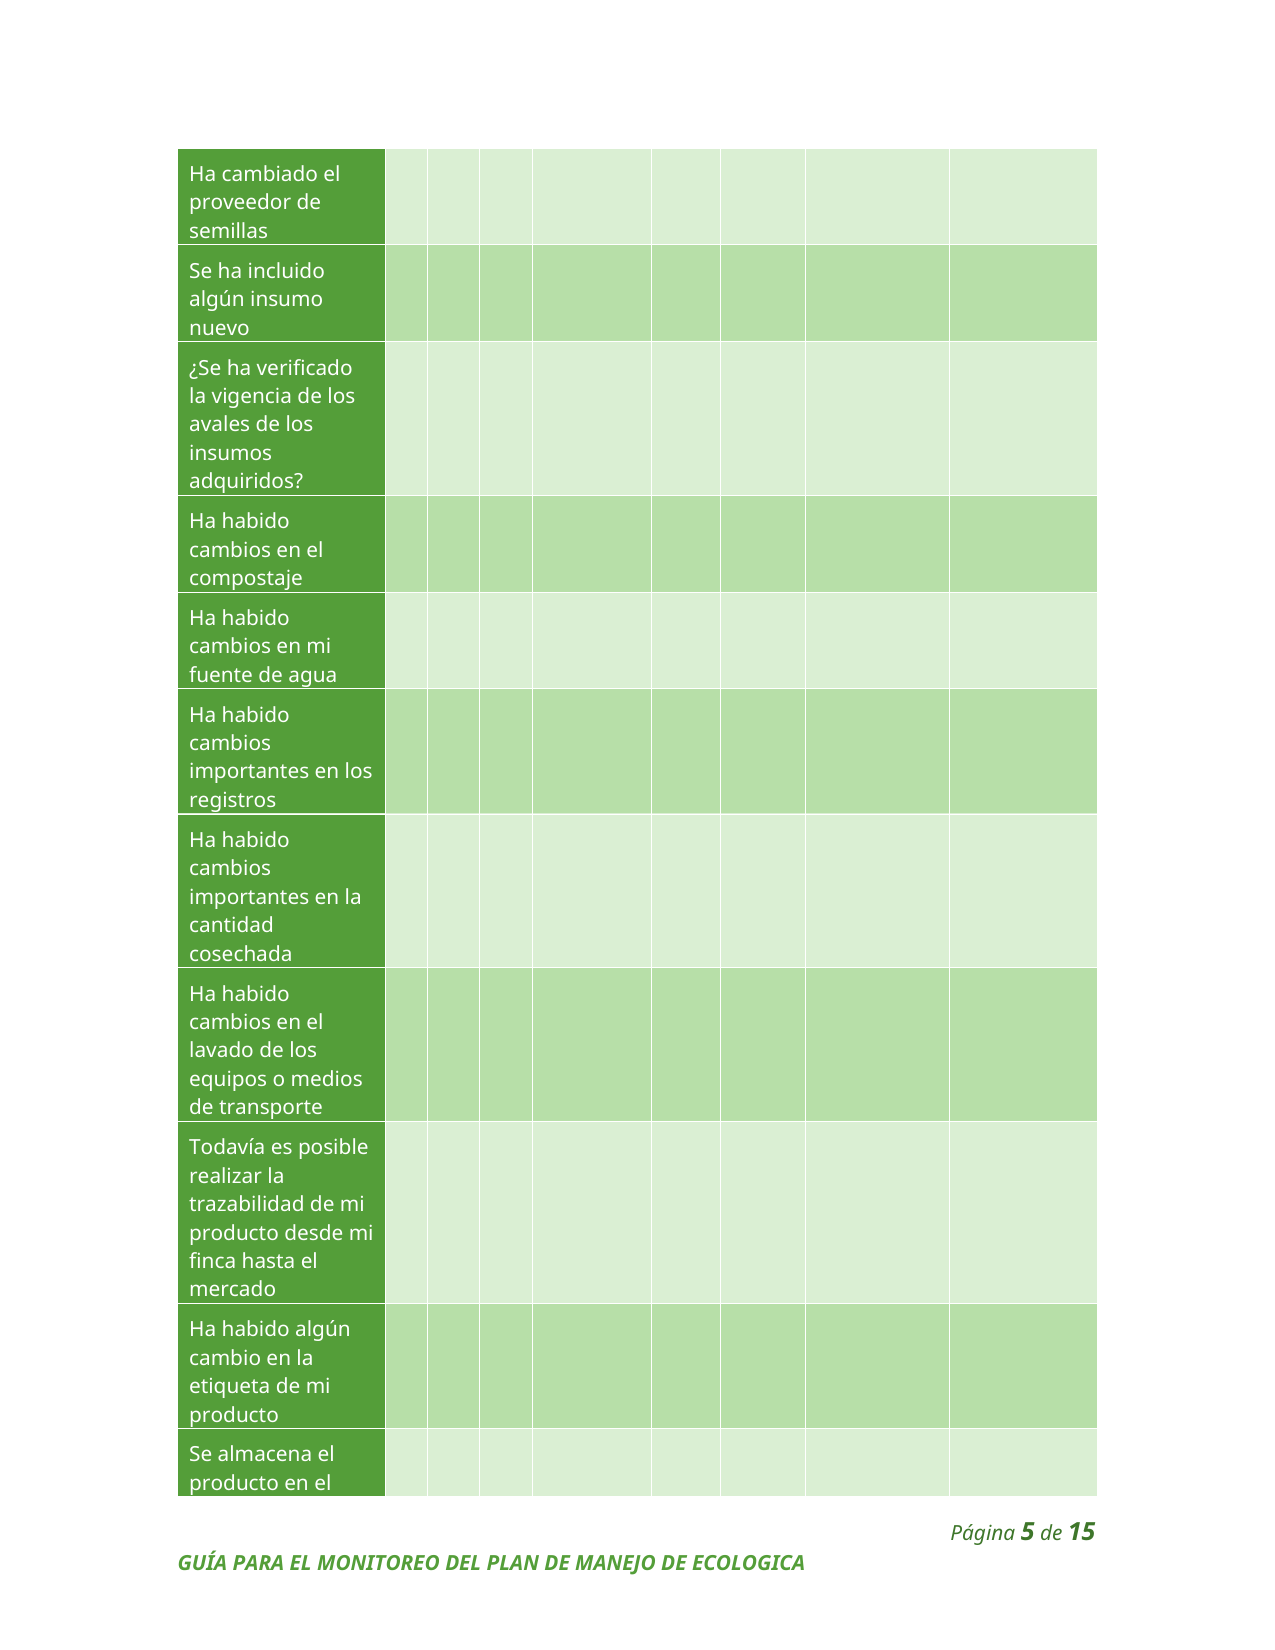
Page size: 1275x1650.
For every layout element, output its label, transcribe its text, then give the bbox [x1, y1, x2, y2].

table_cell [480, 149, 532, 244]
table_cell [480, 593, 532, 688]
table_cell [428, 1122, 479, 1303]
table_cell [533, 689, 651, 813]
table_cell [806, 342, 949, 495]
table_cell [480, 968, 532, 1121]
table_cell [806, 593, 949, 688]
table_cell [533, 1429, 651, 1496]
table_cell [806, 968, 949, 1121]
table_cell [652, 1122, 720, 1303]
table_cell [950, 1429, 1097, 1496]
table_cell Ha habido cambios importantes en los registros [178, 689, 385, 813]
table_cell [533, 968, 651, 1121]
table_cell [950, 496, 1097, 592]
table_cell [533, 815, 651, 967]
table_cell [721, 496, 805, 592]
table_cell [721, 593, 805, 688]
table_cell [950, 968, 1097, 1121]
table_cell [652, 496, 720, 592]
table_cell [480, 1122, 532, 1303]
table_cell [950, 149, 1097, 244]
table_cell [806, 1304, 949, 1428]
table_cell [806, 245, 949, 341]
table_cell [652, 245, 720, 341]
table_cell [950, 815, 1097, 967]
table_cell Todavía es posible realizar la trazabilidad de mi producto desde mi finca hasta el mercado [178, 1122, 385, 1303]
table_cell Ha cambiado el proveedor de semillas [178, 149, 385, 244]
table_cell [950, 689, 1097, 813]
table_cell [480, 1304, 532, 1428]
table_cell [652, 342, 720, 495]
table_cell [386, 968, 427, 1121]
table_cell [428, 815, 479, 967]
table_cell [386, 815, 427, 967]
table_cell [652, 968, 720, 1121]
table_cell [386, 245, 427, 341]
table_cell [721, 689, 805, 813]
table_cell [480, 496, 532, 592]
table_cell [428, 968, 479, 1121]
table_cell [480, 1429, 532, 1496]
table_cell Ha habido cambios en mi fuente de agua [178, 593, 385, 688]
table_cell [386, 1304, 427, 1428]
table_cell Ha habido cambios en el compostaje [178, 496, 385, 592]
table_cell [480, 689, 532, 813]
table_cell [950, 593, 1097, 688]
table_cell [386, 1122, 427, 1303]
table_cell Se ha incluido algún insumo nuevo [178, 245, 385, 341]
table_cell [806, 149, 949, 244]
table_cell [533, 342, 651, 495]
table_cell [178, 1429, 385, 1496]
table_cell [533, 1122, 651, 1303]
table_cell [533, 245, 651, 341]
table_cell [533, 593, 651, 688]
table_cell ¿Se ha verificado la vigencia de los avales de los insumos adquiridos? [178, 342, 385, 495]
table_cell [806, 1429, 949, 1496]
table_cell [428, 593, 479, 688]
table_cell [533, 1304, 651, 1428]
table_cell [721, 245, 805, 341]
table_cell [950, 245, 1097, 341]
table_cell Ha habido cambios en el lavado de los equipos o medios de transporte [178, 968, 385, 1121]
table_cell Ha habido algún cambio en la etiqueta de mi producto [178, 1304, 385, 1428]
table_cell [721, 815, 805, 967]
table_cell [806, 689, 949, 813]
table_cell [533, 496, 651, 592]
table_cell [480, 342, 532, 495]
table_cell [386, 496, 427, 592]
table_cell [386, 149, 427, 244]
table_cell [386, 593, 427, 688]
table_cell [950, 1304, 1097, 1428]
table_cell [721, 1304, 805, 1428]
table_cell [721, 149, 805, 244]
table_cell [652, 1304, 720, 1428]
table_cell [950, 1122, 1097, 1303]
table_cell [721, 1122, 805, 1303]
table_cell [806, 496, 949, 592]
table_cell [428, 1429, 479, 1496]
table_cell [950, 342, 1097, 495]
table_cell [428, 496, 479, 592]
table_cell [652, 689, 720, 813]
table_cell [428, 1304, 479, 1428]
table_cell [806, 815, 949, 967]
table_cell [428, 689, 479, 813]
table_cell [428, 245, 479, 341]
table_cell [652, 815, 720, 967]
table_cell [386, 689, 427, 813]
table_cell [652, 1429, 720, 1496]
table_cell [721, 1429, 805, 1496]
table_cell [428, 342, 479, 495]
table_cell [721, 342, 805, 495]
table_cell Ha habido cambios importantes en la cantidad cosechada [178, 815, 385, 967]
table_cell [480, 245, 532, 341]
table_cell [721, 968, 805, 1121]
table_cell [652, 593, 720, 688]
table_cell [652, 149, 720, 244]
table_cell [386, 1429, 427, 1496]
table_cell [533, 149, 651, 244]
table_cell [806, 1122, 949, 1303]
table_cell [480, 815, 532, 967]
table_cell [428, 149, 479, 244]
table_cell [386, 342, 427, 495]
